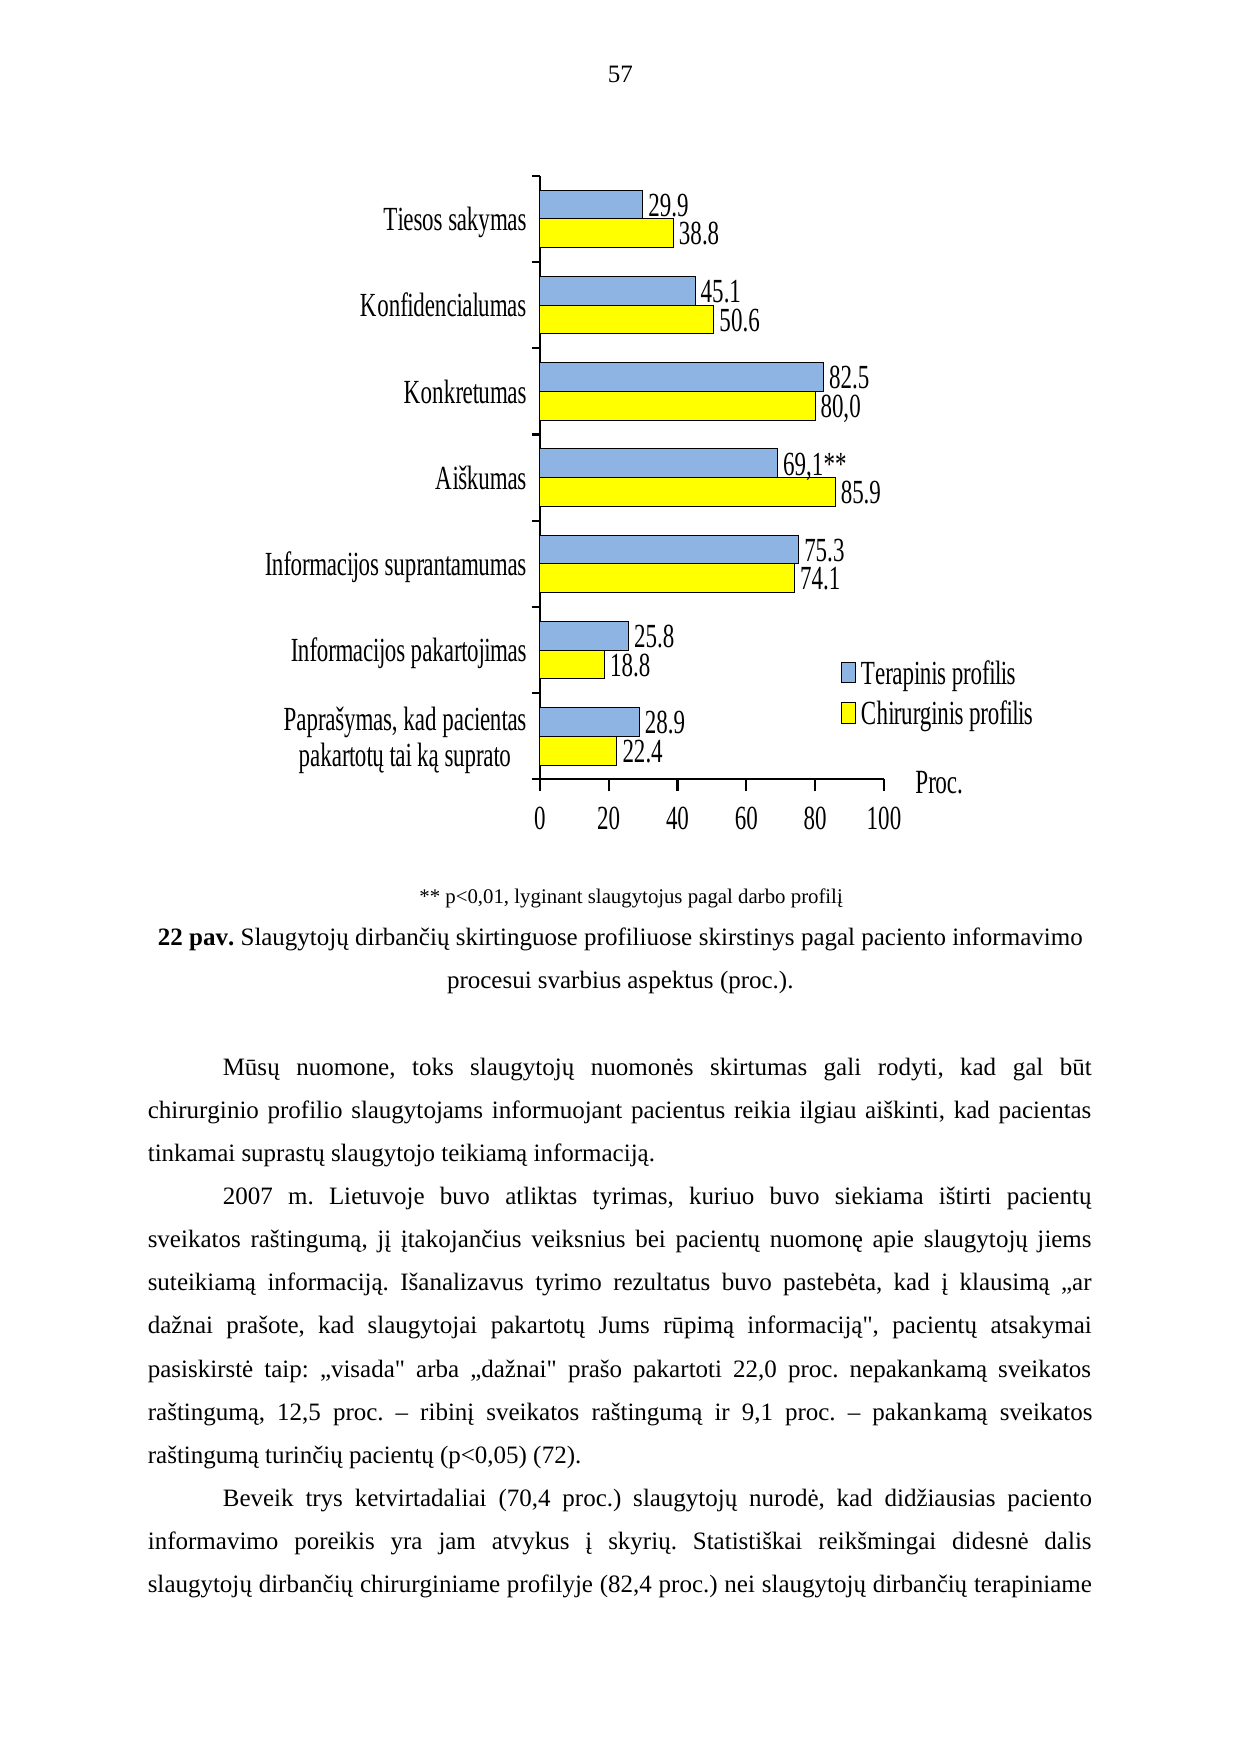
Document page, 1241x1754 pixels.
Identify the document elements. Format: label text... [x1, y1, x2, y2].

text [148, 1483, 1092, 1598]
text 2007 m. Lietuvoje buvo atliktas tyrimas, kuriuo buvo siekiama ištirti pacientų sveikatos raštingumą, jį įtakojančius veiksnius bei pacientų nuomonę apie slaugytojų jiems suteikiamą informaciją. Išanalizavus tyrimo rezultatus buvo pastebėta, kad į klausimą „ar dažnai prašote, kad slaugytojai pakartotų Jums rūpimą informaciją", pacientų atsakymai pasiskirstė taip: „visada" arba „dažnai" prašo pakartoti 22,0 proc. nepakankamą sveikatos raštingumą, 12,5 proc. – ribinį sveikatos raštingumą ir 9,1 proc. – pakankamą sveikatos raštingumą turinčių pacientų (p<0,05) (72). [148, 1181, 1092, 1469]
text Mūsų nuomone, toks slaugytojų nuomonės skirtumas gali rodyti, kad gal būt chirurginio profilio slaugytojams informuojant pacientus reikia ilgiau aiškinti, kad pacientas tinkamai suprastų slaugytojo teikiamą informaciją. [148, 1052, 1092, 1167]
text 22 pav. Slaugytojų dirbančių skirtinguose profiliuose skirstinys pagal paciento informavimo procesui svarbius aspektus (proc.). [148, 922, 1092, 994]
text ** p<0,01, lyginant slaugytojus pagal darbo profilį [148, 884, 1092, 908]
